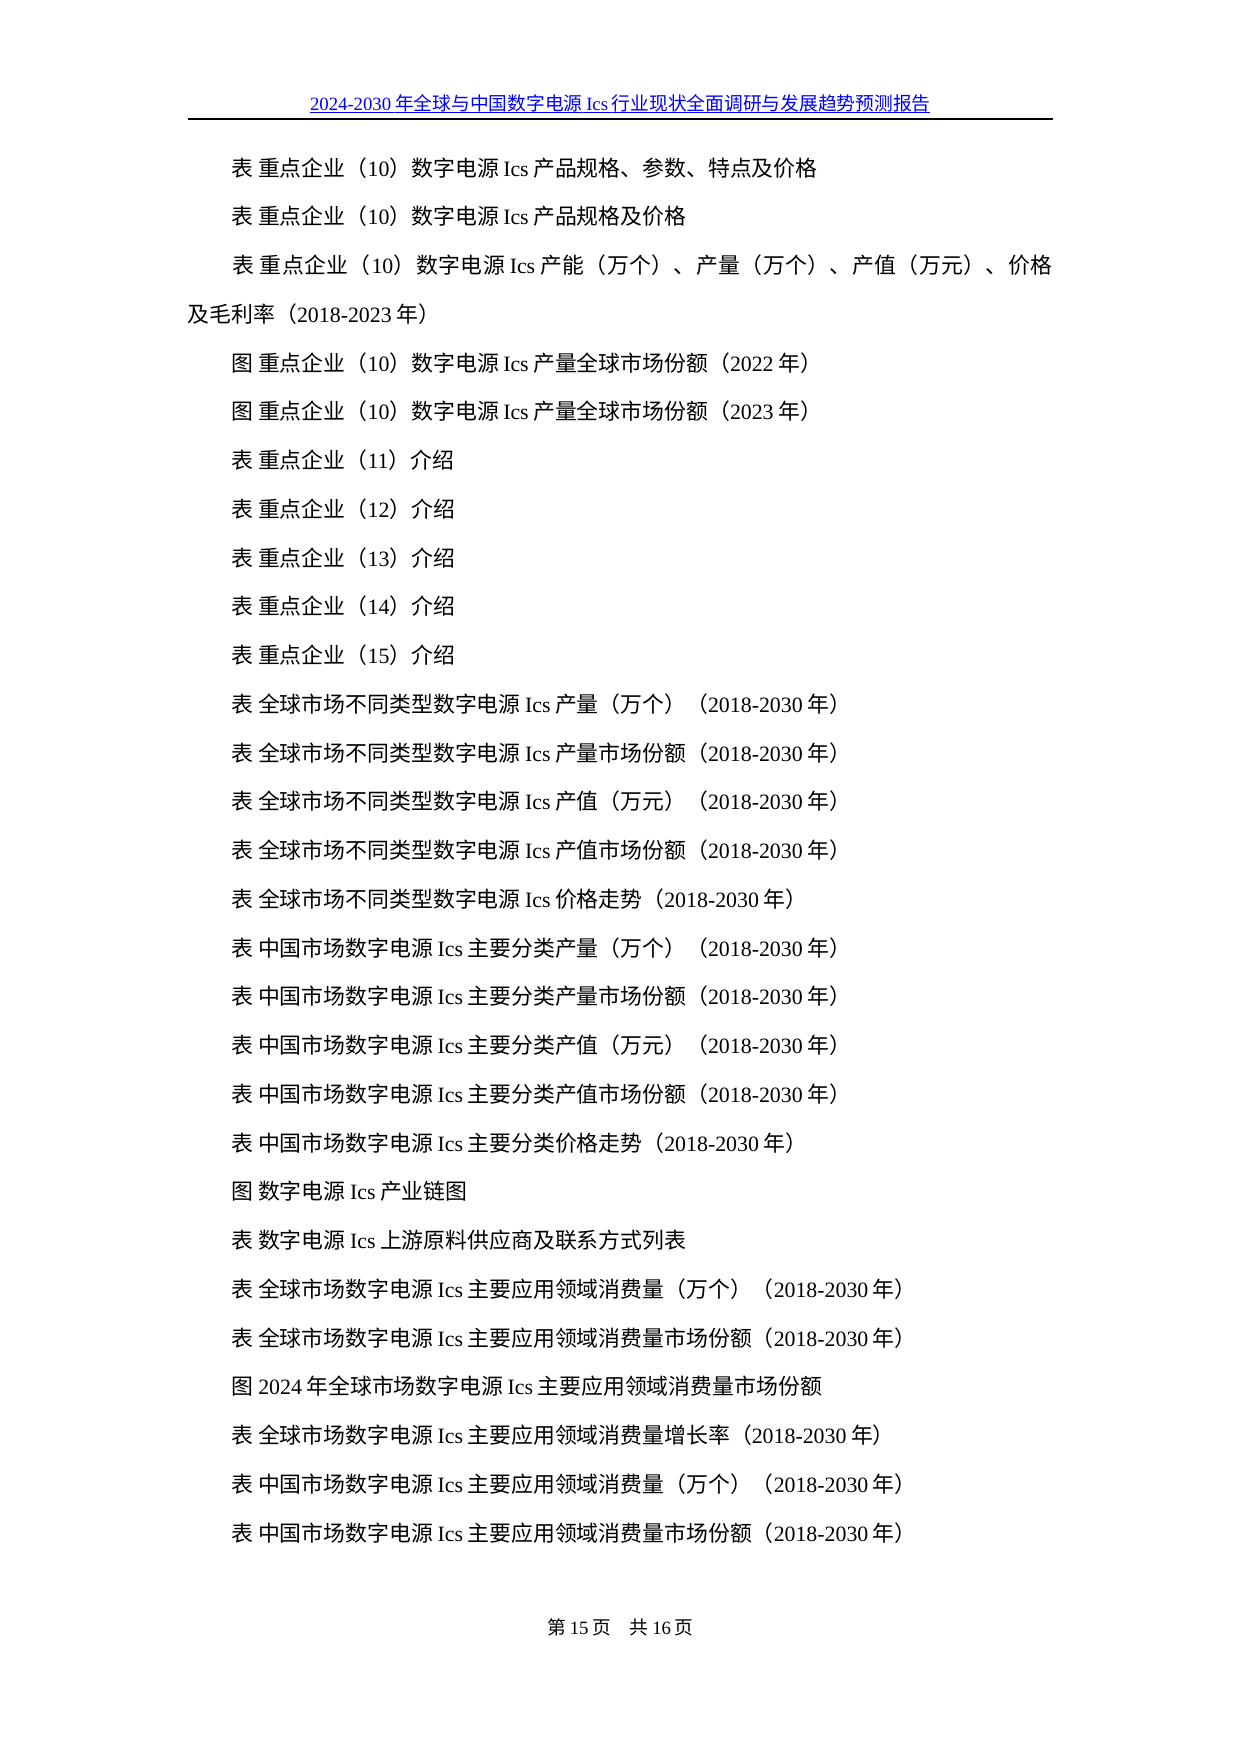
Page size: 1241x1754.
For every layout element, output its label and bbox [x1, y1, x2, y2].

text [187, 150, 1053, 1548]
